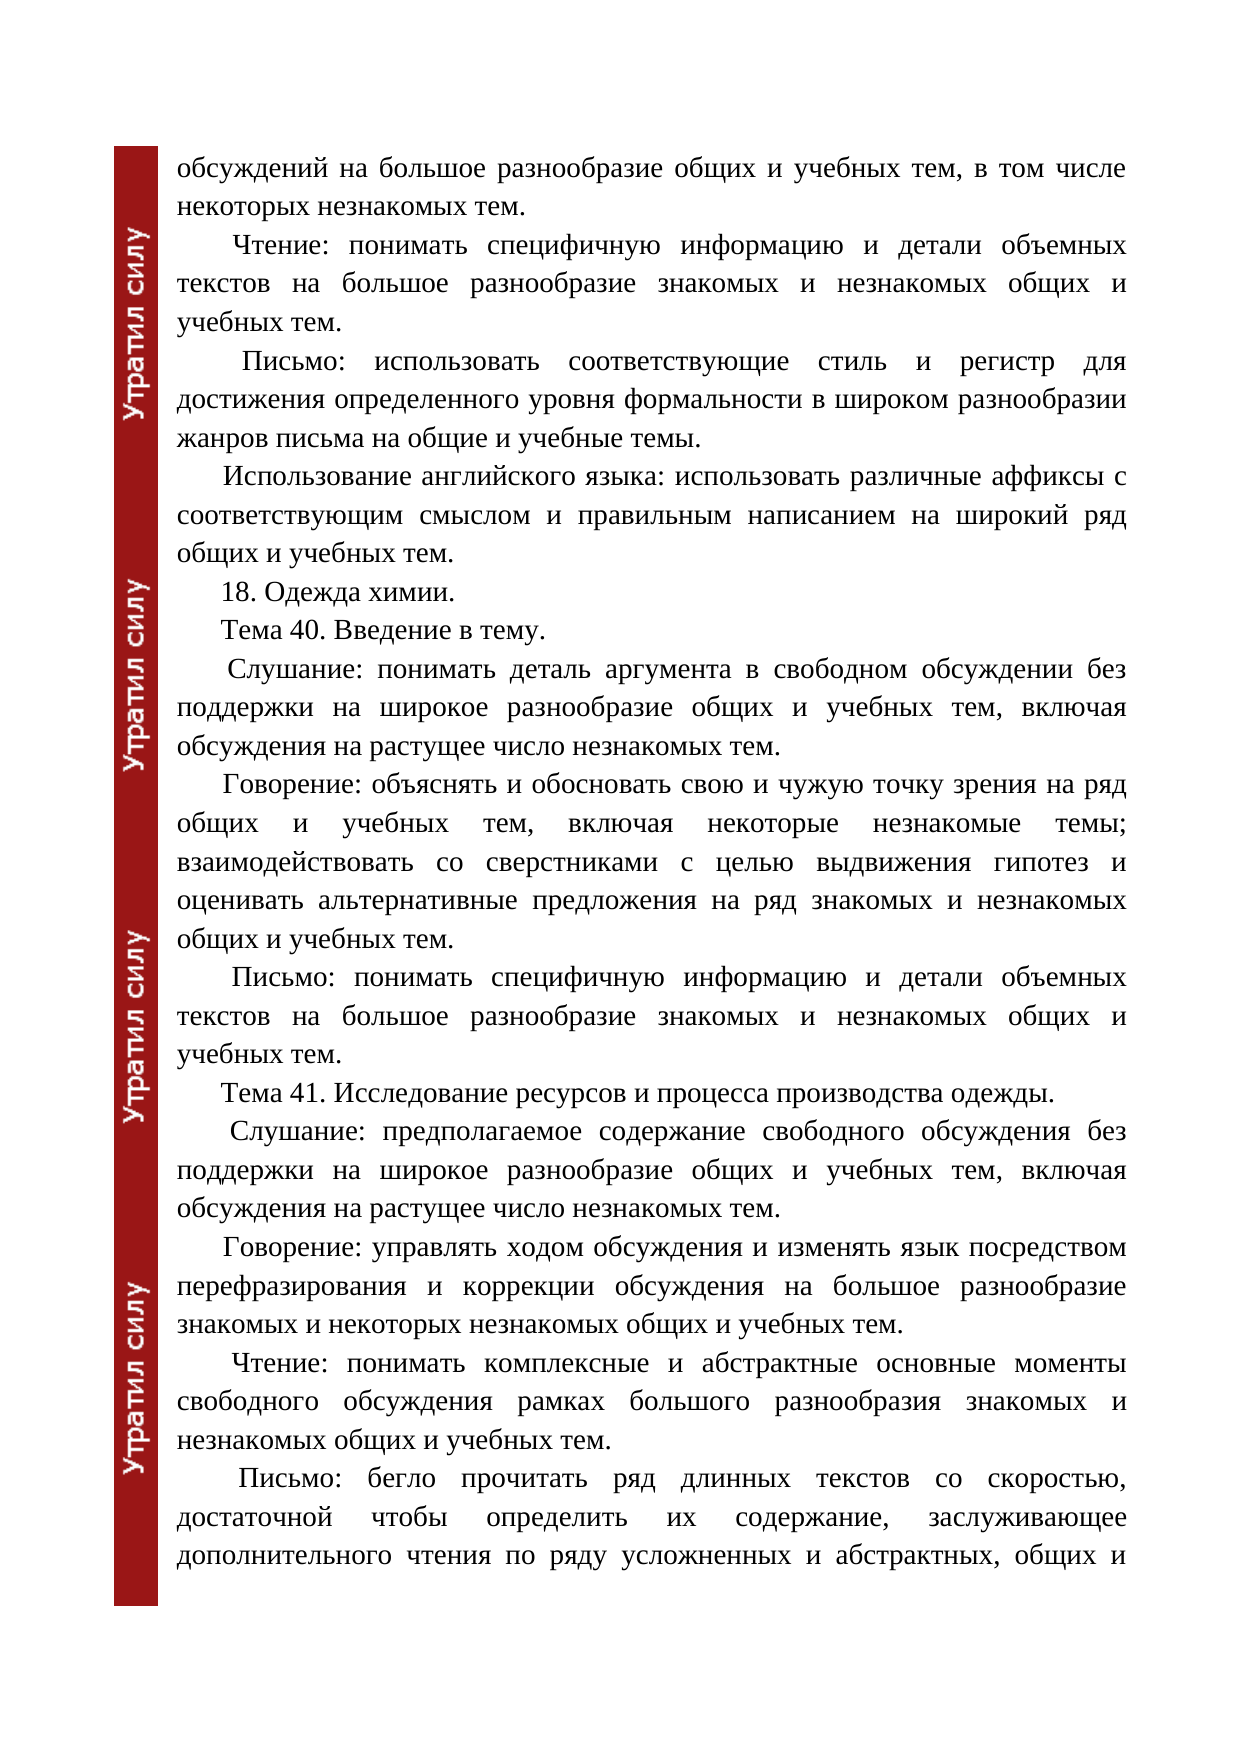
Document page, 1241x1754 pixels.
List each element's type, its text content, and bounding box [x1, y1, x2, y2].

text Письмо: понимать специфичную информацию и детали объемных текстов на большое разнообразие знакомых и незнакомых общих и учебных тем. [112, 959, 1128, 1070]
picture [114, 1340, 158, 1345]
picture [114, 569, 158, 574]
picture [114, 1455, 158, 1460]
picture [114, 646, 158, 651]
text Использование английского языка: использовать различные аффиксы с соответствующим смыслом и правильным написанием на широкий ряд общих и учебных тем. [112, 458, 1128, 569]
picture [114, 146, 158, 150]
picture [114, 453, 158, 458]
picture [114, 1224, 158, 1229]
picture [114, 954, 158, 959]
text 18. Одежда химии. [112, 574, 1128, 607]
picture [114, 607, 158, 612]
picture [114, 222, 158, 227]
picture [114, 338, 158, 343]
text Слушание: понимать деталь аргумента в свободном обсуждении без поддержки на широкое разнообразие общих и учебных тем, включая обсуждения на растущее число незнакомых тем. [112, 651, 1128, 762]
text Тема 40. Введение в тему. [112, 612, 1128, 646]
text Чтение: понимать специфичную информацию и детали объемных текстов на большое разнообразие знакомых и незнакомых общих и учебных тем. [112, 227, 1128, 338]
text Чтение: понимать комплексные и абстрактные основные моменты свободного обсуждения рамках большого разнообразия знакомых и незнакомых общих и учебных тем. [112, 1345, 1128, 1455]
text Говорение: управлять ходом обсуждения и изменять язык посредством перефразирования и коррекции обсуждения на большое разнообразие знакомых и некоторых незнакомых общих и учебных тем. [112, 1229, 1128, 1340]
picture [114, 762, 158, 767]
text Письмо: использовать соответствующие стиль и регистр для достижения определенного уровня формальности в широком разнообразии жанров письма на общие и учебные темы. [112, 343, 1128, 453]
picture [114, 1070, 158, 1075]
picture [114, 1108, 158, 1113]
picture [114, 1571, 158, 1606]
text Слушание: предполагаемое содержание свободного обсуждения без поддержки на широкое разнообразие общих и учебных тем, включая обсуждения на растущее число незнакомых тем. [112, 1113, 1128, 1224]
text Тема 41. Исследование ресурсов и процесса производства одежды. [112, 1075, 1128, 1108]
text Говорение: объяснять и обосновать свою и чужую точку зрения на ряд общих и учебных тем, включая некоторые незнакомые темы; взаимодействовать со сверстниками с целью выдвижения гипотез и оценивать альтернативные предложения на ряд знакомых и незнакомых общих и учебных тем. [112, 767, 1128, 954]
